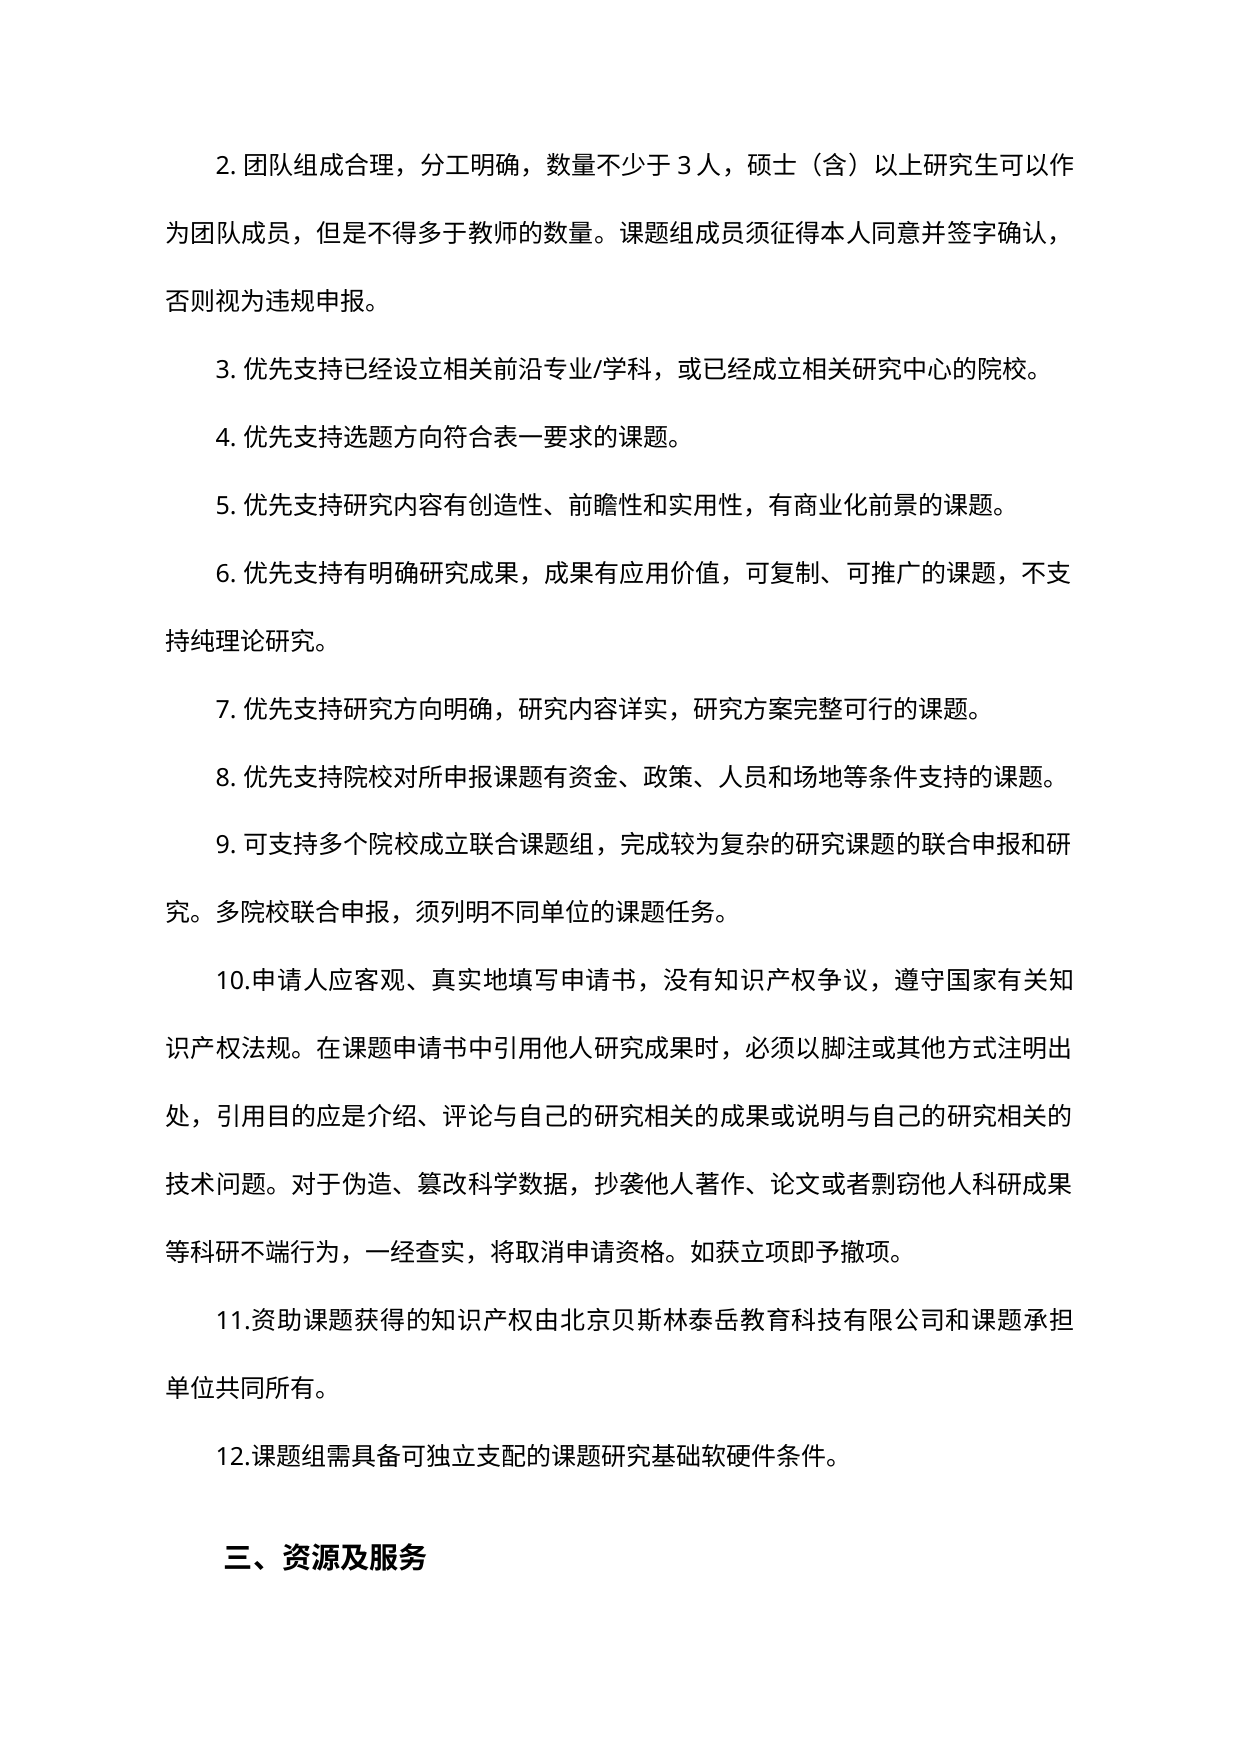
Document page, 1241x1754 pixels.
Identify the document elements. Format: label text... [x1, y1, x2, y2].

text 5. 优先支持研究内容有创造性、前瞻性和实用性，有商业化前景的课题。 [165, 469, 1075, 537]
text 6. 优先支持有明确研究成果，成果有应用价值，可复制、可推广的课题，不支持纯理论研究。 [165, 537, 1075, 673]
text 11.资助课题获得的知识产权由北京贝斯林泰岳教育科技有限公司和课题承担单位共同所有。 [165, 1284, 1075, 1420]
text 9. 可支持多个院校成立联合课题组，完成较为复杂的研究课题的联合申报和研究。多院校联合申报，须列明不同单位的课题任务。 [165, 809, 1075, 945]
text 7. 优先支持研究方向明确，研究内容详实，研究方案完整可行的课题。 [165, 673, 1075, 741]
text 4. 优先支持选题方向符合表一要求的课题。 [165, 402, 1075, 469]
subtitle 三、资源及服务 [165, 1522, 1075, 1590]
text 2. 团队组成合理，分工明确，数量不少于3人，硕士（含）以上研究生可以作为团队成员，但是不得多于教师的数量。课题组成员须征得本人同意并签字确认，否则视为违规申报。 [165, 130, 1075, 334]
text 12.课题组需具备可独立支配的课题研究基础软硬件条件。 [165, 1420, 1075, 1488]
text 10.申请人应客观、真实地填写申请书，没有知识产权争议，遵守国家有关知识产权法规。在课题申请书中引用他人研究成果时，必须以脚注或其他方式注明出处，引用目的应是介绍、评论与自己的研究相关的成果或说明与自己的研究相关的技术问题。对于伪造、篡改科学数据，抄袭他人著作、论文或者剽窃他人科研成果等科研不端行为，一经查实，将取消申请资格。如获立项即予撤项。 [165, 945, 1075, 1284]
text 8. 优先支持院校对所申报课题有资金、政策、人员和场地等条件支持的课题。 [165, 741, 1075, 809]
text 3. 优先支持已经设立相关前沿专业/学科，或已经成立相关研究中心的院校。 [165, 334, 1075, 402]
